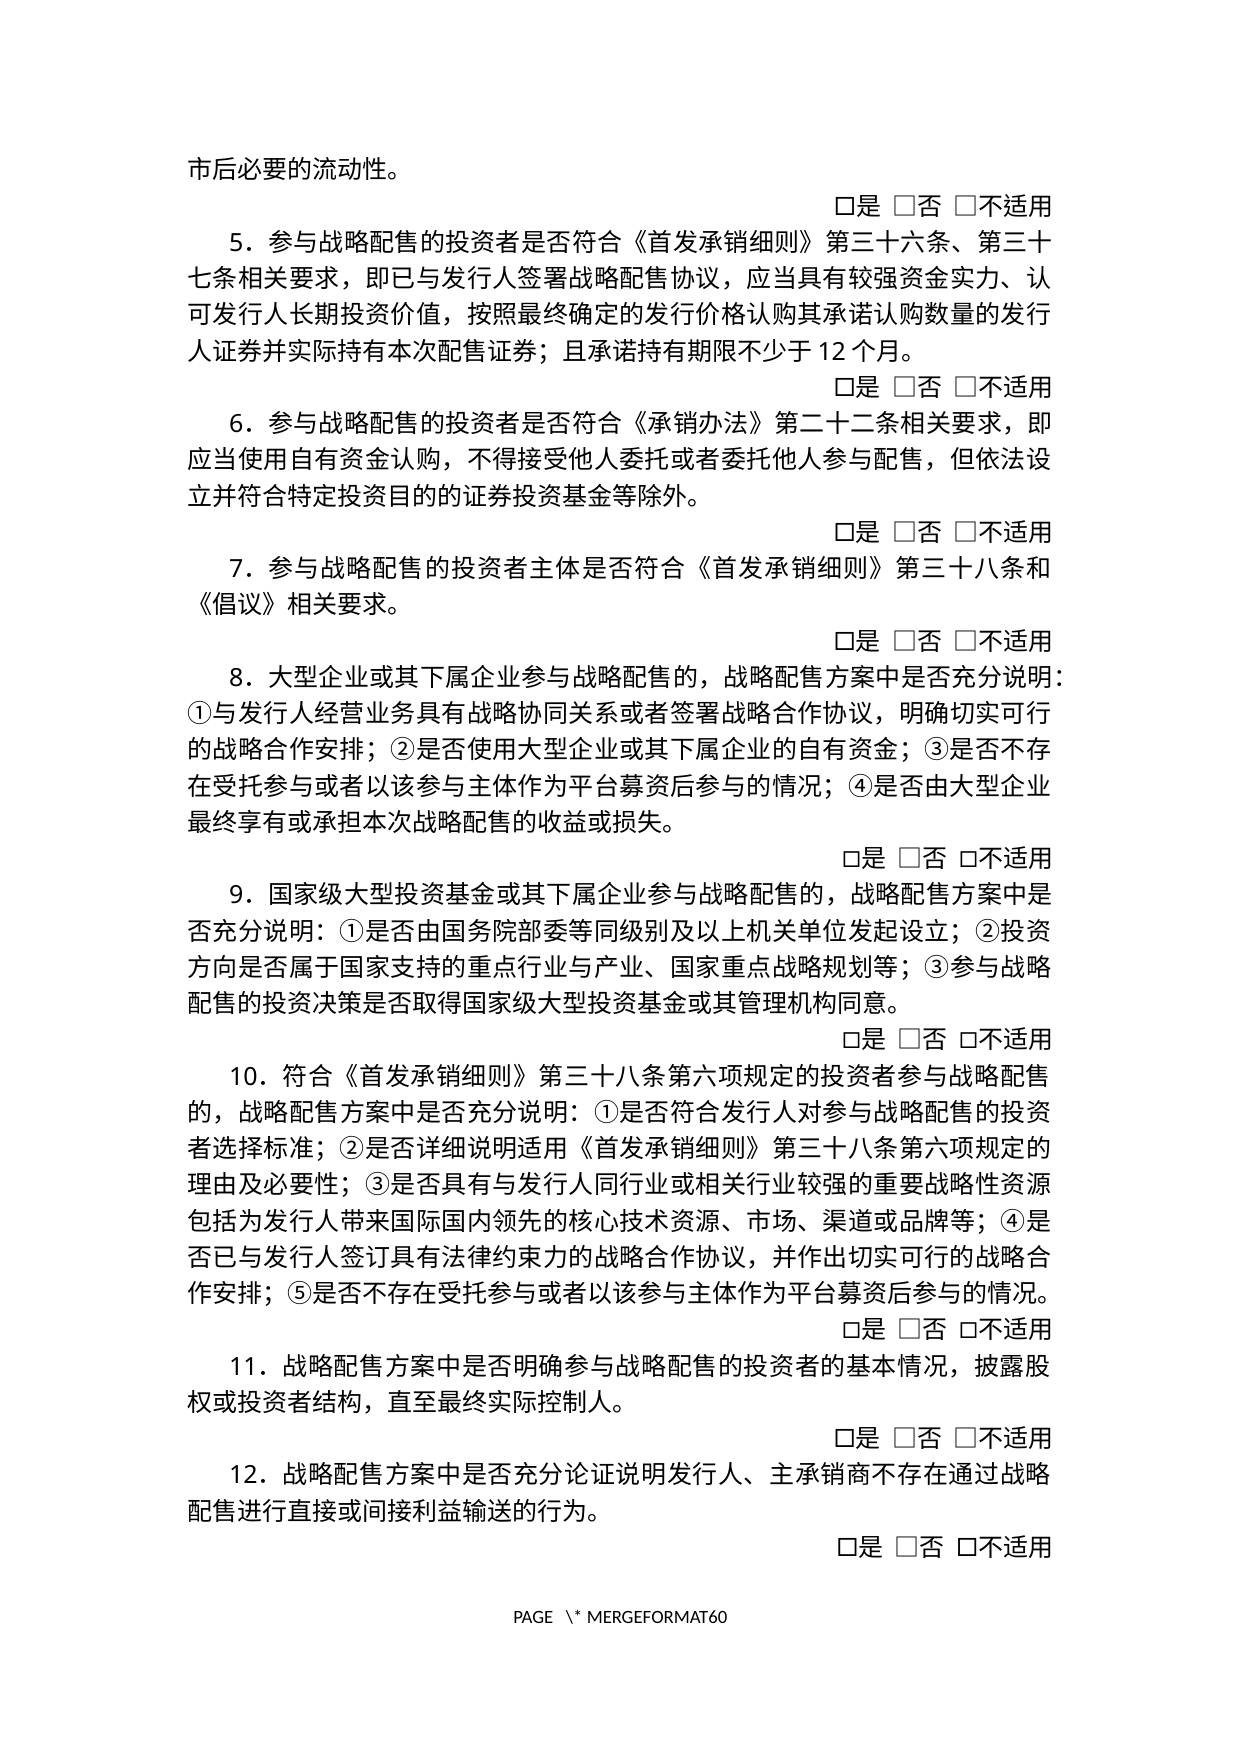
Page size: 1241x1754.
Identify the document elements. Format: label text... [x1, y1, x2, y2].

text 是 □否 不适用 [229, 1310, 1053, 1346]
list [187, 150, 1053, 186]
list 参与战略配售的投资者是否符合《首发承销细则》第三十六条、第三十七条相关要求，即已与发行人签署战略配售协议，应当具有较强资金实力、认可发行人长期投资价值，按照最终确定的发行价格认购其承诺认购数量的发行人证券并实际持有本次配售证券；且承诺持有期限不少于12个月。 [187, 222, 1053, 367]
list 国家级大型投资基金或其下属企业参与战略配售的，战略配售方案中是否充分说明：①是否由国务院部委等同级别及以上机关单位发起设立；②投资方向是否属于国家支持的重点行业与产业、国家重点战略规划等；③参与战略配售的投资决策是否取得国家级大型投资基金或其管理机构同意。 [187, 875, 1053, 1020]
text 是 □否 □不适用 [187, 1419, 1053, 1455]
text 是 □否 不适用 [229, 1020, 1053, 1056]
list 参与战略配售的投资者主体是否符合《首发承销细则》第三十八条和《倡议》相关要求。 [187, 549, 1053, 621]
list 战略配售方案中是否充分论证说明发行人、主承销商不存在通过战略配售进行直接或间接利益输送的行为。 [187, 1455, 1053, 1527]
list 参与战略配售的投资者是否符合《承销办法》第二十二条相关要求，即应当使用自有资金认购，不得接受他人委托或者委托他人参与配售，但依法设立并符合特定投资目的的证券投资基金等除外。 [187, 404, 1053, 512]
text 是 □否 不适用 [187, 1527, 1053, 1564]
text 是 □否 □不适用 [187, 512, 1053, 549]
text 是 □否 □不适用 [187, 186, 1053, 222]
list 符合《首发承销细则》第三十八条第六项规定的投资者参与战略配售的，战略配售方案中是否充分说明：①是否符合发行人对参与战略配售的投资者选择标准；②是否详细说明适用《首发承销细则》第三十八条第六项规定的理由及必要性；③是否具有与发行人同行业或相关行业较强的重要战略性资源，包括为发行人带来国际国内领先的核心技术资源、市场、渠道或品牌等；④是否已与发行人签订具有法律约束力的战略合作协议，并作出切实可行的战略合作安排；⑤是否不存在受托参与或者以该参与主体作为平台募资后参与的情况。 [187, 1056, 1053, 1310]
text 是 □否 □不适用 [187, 621, 1053, 657]
text 是 □否 不适用 [229, 839, 1053, 875]
list 战略配售方案中是否明确参与战略配售的投资者的基本情况，披露股权或投资者结构，直至最终实际控制人。 [187, 1346, 1053, 1419]
list 大型企业或其下属企业参与战略配售的，战略配售方案中是否充分说明：①与发行人经营业务具有战略协同关系或者签署战略合作协议，明确切实可行的战略合作安排；②是否使用大型企业或其下属企业的自有资金；③是否不存在受托参与或者以该参与主体作为平台募资后参与的情况；④是否由大型企业最终享有或承担本次战略配售的收益或损失。 [187, 657, 1053, 839]
text 是 □否 □不适用 [187, 367, 1053, 404]
